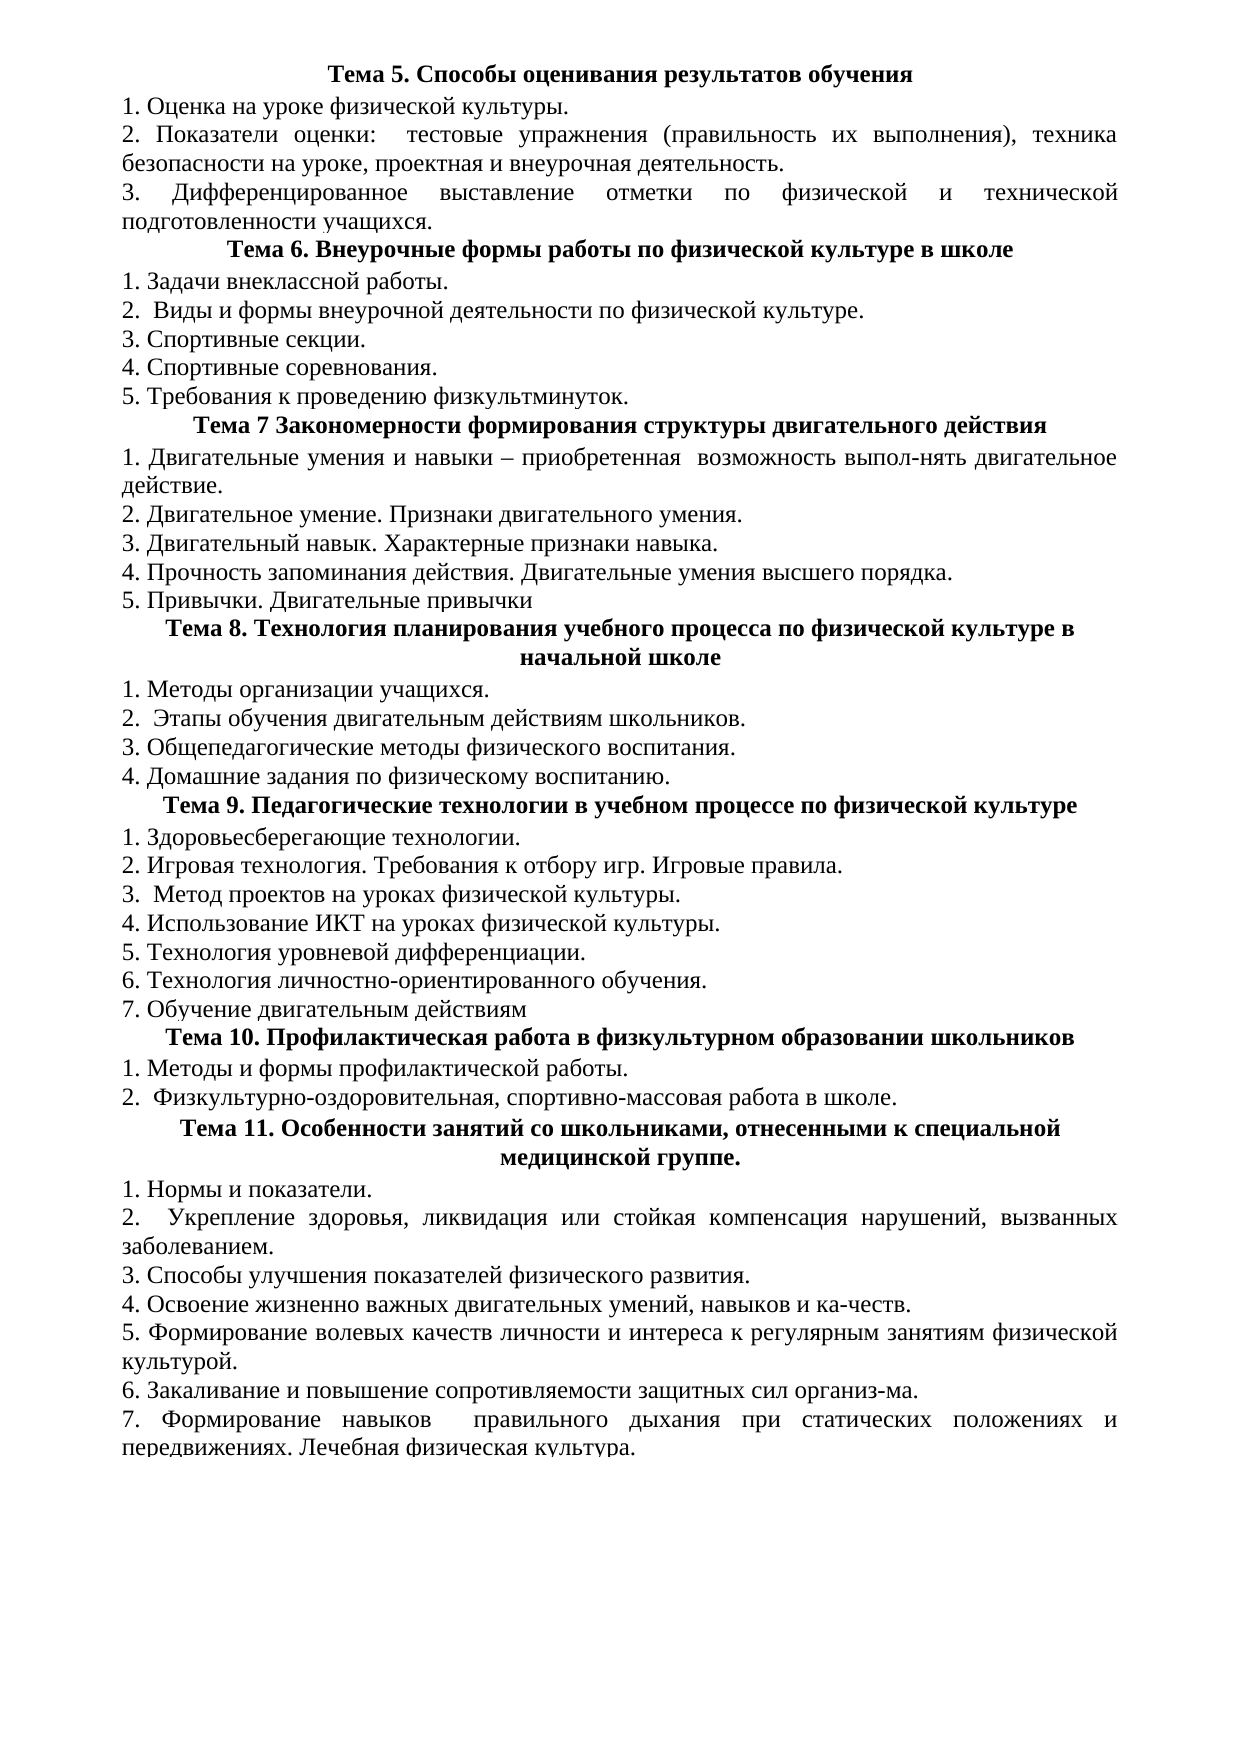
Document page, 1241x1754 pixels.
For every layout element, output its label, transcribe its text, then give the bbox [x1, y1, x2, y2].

table_cell Тема 7 Закономерности формирования структуры двигательного действия [118, 410, 1122, 442]
table_cell Тема 8. Технология планирования учебного процесса по физической культуре в начальной школе [118, 614, 1122, 674]
table_cell Тема 10. Профилактическая работа в физкультурном образовании школьников [118, 1022, 1122, 1053]
table_cell 1. Задачи внеклассной работы. 2. Виды и формы внеурочной деятельности по физической культуре. 3. Спортивные секции. 4. Спортивные соревнования. 5. Требования к проведению физкультминуток. [118, 266, 1122, 408]
table_cell Тема 9. Педагогические технологии в учебном процессе по физической культуре [118, 790, 1122, 822]
table_cell 1. Методы организации учащихся. 2. Этапы обучения двигательным действиям школьников. 3. Общепедагогические методы физического воспитания. 4. Домашние задания по физическому воспитанию. [118, 675, 1122, 789]
table_header Тема 5. Способы оценивания результатов обучения [118, 59, 1122, 91]
table_cell Тема 11. Особенности занятий со школьниками, отнесенными к специальной медицинской группе. [118, 1113, 1122, 1174]
table_cell 1. Здоровьесберегающие технологии. 2. Игровая технология. Требования к отбору игр. Игровые правила. 3. Метод проектов на уроках физической культуры. 4. Использование ИКТ на уроках физической культуры. 5. Технология уровневой дифференциации. 6. Технология личностно-ориентированного обучения. 7. Обучение двигательным действиям [118, 822, 1122, 1020]
table_cell 1. Оценка на уроке физической культуры. 2. Показатели оценки: тестовые упражнения (правильность их выполнения), техника безопасности на уроке, проектная и внеурочная деятельность. 3. Дифференцированное выставление отметки по физической и технической подготовленности учащихся. [118, 91, 1122, 233]
table_cell 1. Методы и формы профилактической работы. 2. Физкультурно-оздоровительная, спортивно-массовая работа в школе. [118, 1054, 1122, 1111]
table_cell Тема 6. Внеурочные формы работы по физической культуре в школе [118, 235, 1122, 266]
table_cell 1. Двигательные умения и навыки – приобретенная возможность выпол-нять двигательное действие. 2. Двигательное умение. Признаки двигательного умения. 3. Двигательный навык. Характерные признаки навыка. 4. Прочность запоминания действия. Двигательные умения высшего порядка. 5. Привычки. Двигательные привычки [118, 442, 1122, 612]
table_cell 1. Нормы и показатели. 2. Укрепление здоровья, ликвидация или стойкая компенсация нарушений, вызванных заболеванием. 3. Способы улучшения показателей физического развития. 4. Освоение жизненно важных двигательных умений, навыков и ка-честв. 5. Формирование волевых качеств личности и интереса к регулярным занятиям физической культурой. 6. Закаливание и повышение сопротивляемости защитных сил организ-ма. 7. Формирование навыков правильного дыхания при статических положениях и передвижениях. Лечебная физическая культура. [118, 1174, 1122, 1457]
